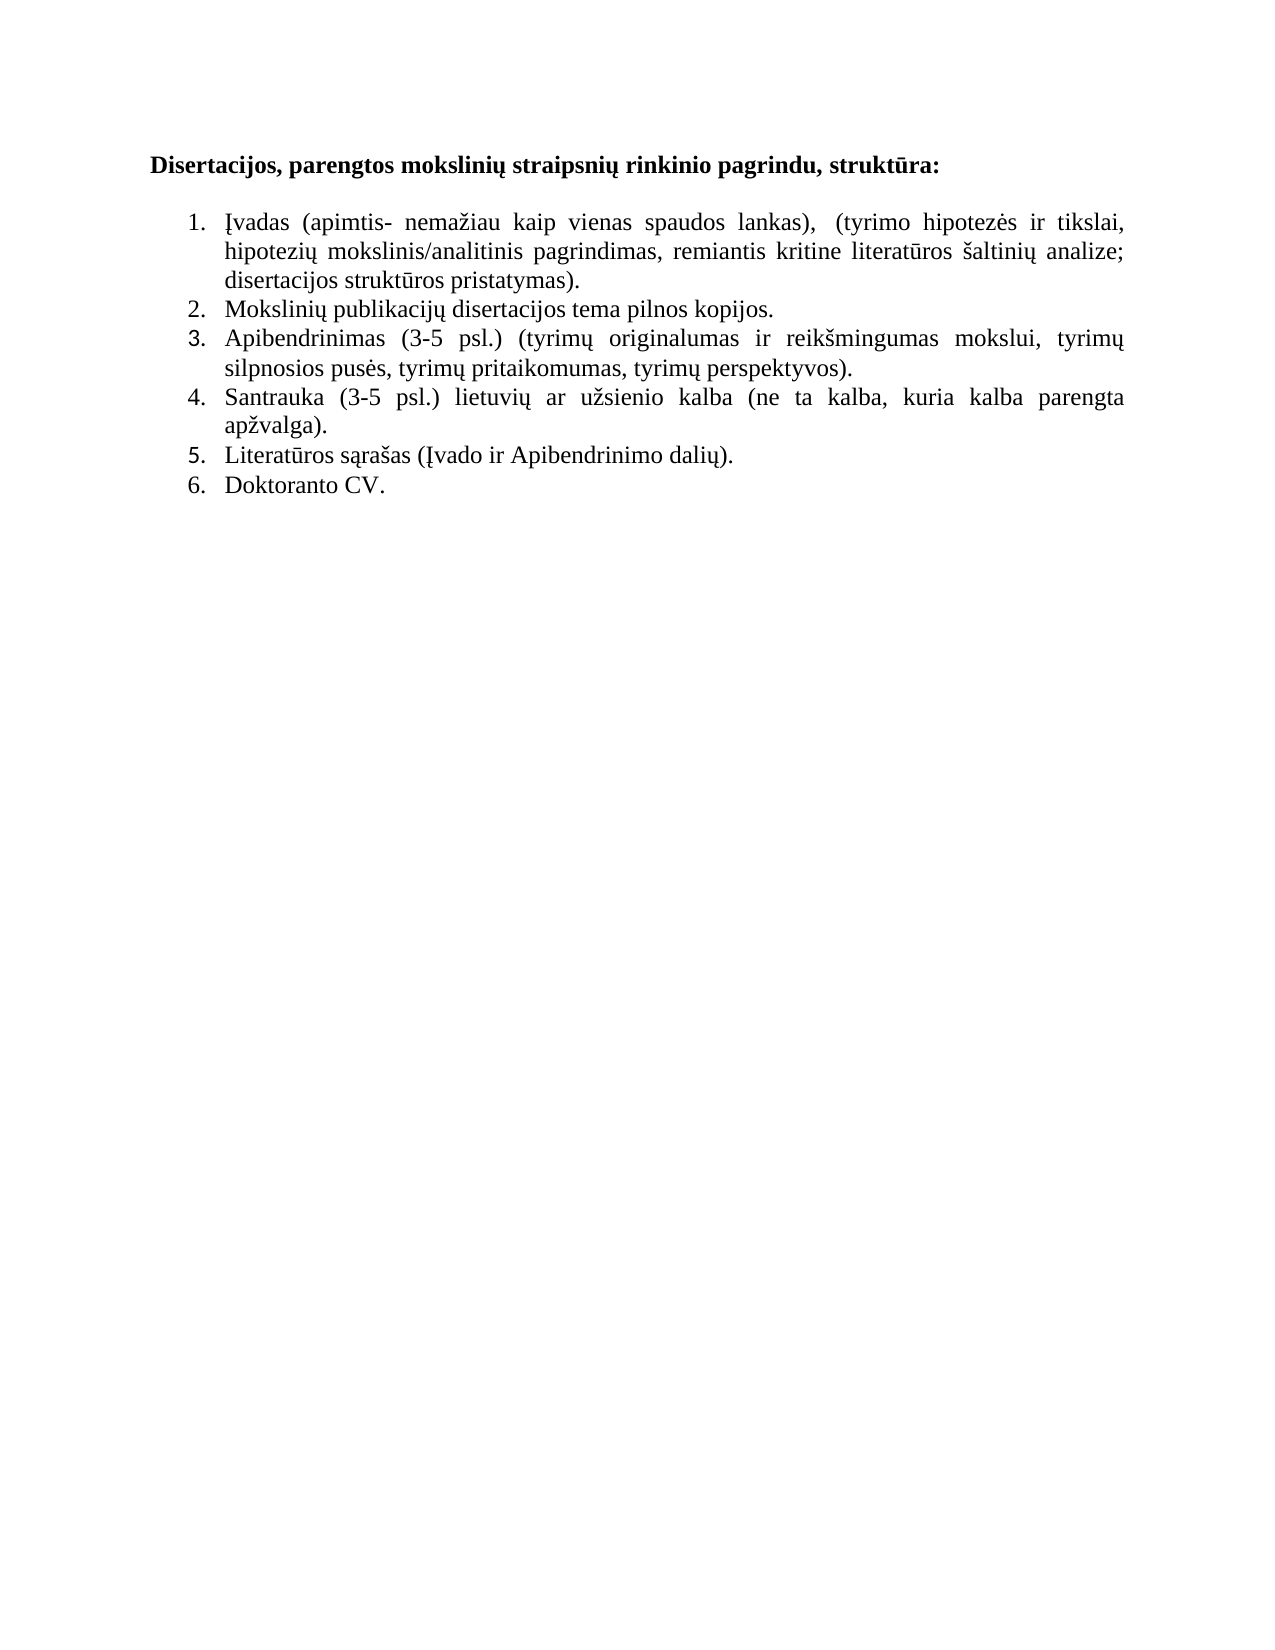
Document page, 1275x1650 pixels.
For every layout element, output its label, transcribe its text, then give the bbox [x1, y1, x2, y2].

list Mokslinių publikacijų disertacijos tema pilnos kopijos. [187, 294, 1125, 322]
list Apibendrinimas (3-5 psl.) (tyrimų originalumas ir reikšmingumas mokslui, tyrimų silpnosios pusės, tyrimų pritaikomumas, tyrimų perspektyvos). [187, 322, 1125, 382]
list Doktoranto CV. [187, 470, 1125, 498]
list Įvadas (apimtis- nemažiau kaip vienas spaudos lankas), (tyrimo hipotezės ir tikslai, hipotezių mokslinis/analitinis pagrindimas, remiantis kritine literatūros šaltinių analize; disertacijos struktūros pristatymas). [187, 207, 1125, 294]
list Literatūros sąrašas (Įvado ir Apibendrinimo dalių). [187, 439, 1125, 470]
text Disertacijos, parengtos mokslinių straipsnių rinkinio pagrindu, struktūra: [150, 150, 1125, 179]
list Santrauka (3-5 psl.) lietuvių ar užsienio kalba (ne ta kalba, kuria kalba parengta apžvalga). [187, 382, 1125, 439]
